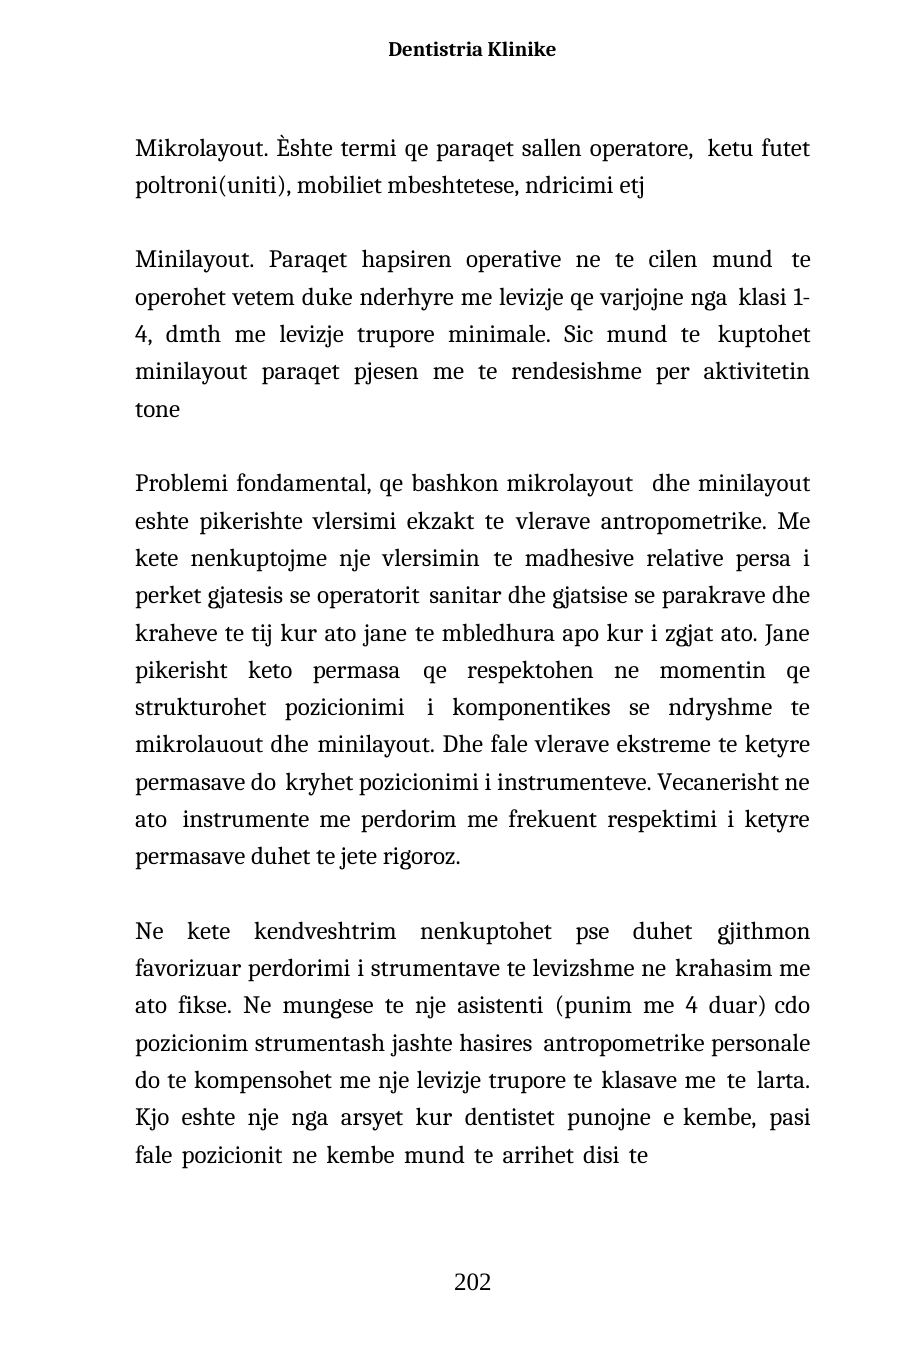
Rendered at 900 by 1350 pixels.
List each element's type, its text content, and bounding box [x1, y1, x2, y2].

text Dentistria Klinike [277, 37, 668, 61]
text Minilayout. Paraqet hapsiren operative ne te cilen mund te operohet vetem duke nderhyre me levizje qe varjojne nga klasi 1-4, dmth me levizje trupore minimale. Sic mund te kuptohet minilayout paraqet pjesen me te rendesishme per aktivitetin tone [135, 245, 811, 423]
text Problemi fondamental, qe bashkon mikrolayout dhe minilayout eshte pikerishte vlersimi ekzakt te vlerave antropometrike. Me kete nenkuptojme nje vlersimin te madhesive relative persa i perket gjatesis se operatorit sanitar dhe gjatsise se parakrave dhe kraheve te tij kur ato jane te mbledhura apo kur i zgjat ato. Jane pikerisht keto permasa qe respektohen ne momentin qe strukturohet pozicionimi i komponentikes se ndryshme te mikrolauout dhe minilayout. Dhe fale vlerave ekstreme te ketyre permasave do kryhet pozicionimi i instrumenteve. Vecanerisht ne ato instrumente me perdorim me frekuent respektimi i ketyre permasave duhet te jete rigoroz. [135, 469, 810, 871]
text Mikrolayout. Èshte termi qe paraqet sallen operatore, ketu futet poltroni(uniti), mobiliet mbeshtetese, ndricimi etj [135, 134, 810, 200]
text Ne kete kendveshtrim nenkuptohet pse duhet gjithmon favorizuar perdorimi i strumentave te levizshme ne krahasim me ato fikse. Ne mungese te nje asistenti (punim me 4 duar) cdo pozicionim strumentash jashte hasires antropometrike personale do te kompensohet me nje levizje trupore te klasave me te larta. Kjo eshte nje nga arsyet kur dentistet punojne e kembe, pasi fale pozicionit ne kembe mund te arrihet disi te [135, 917, 810, 1169]
